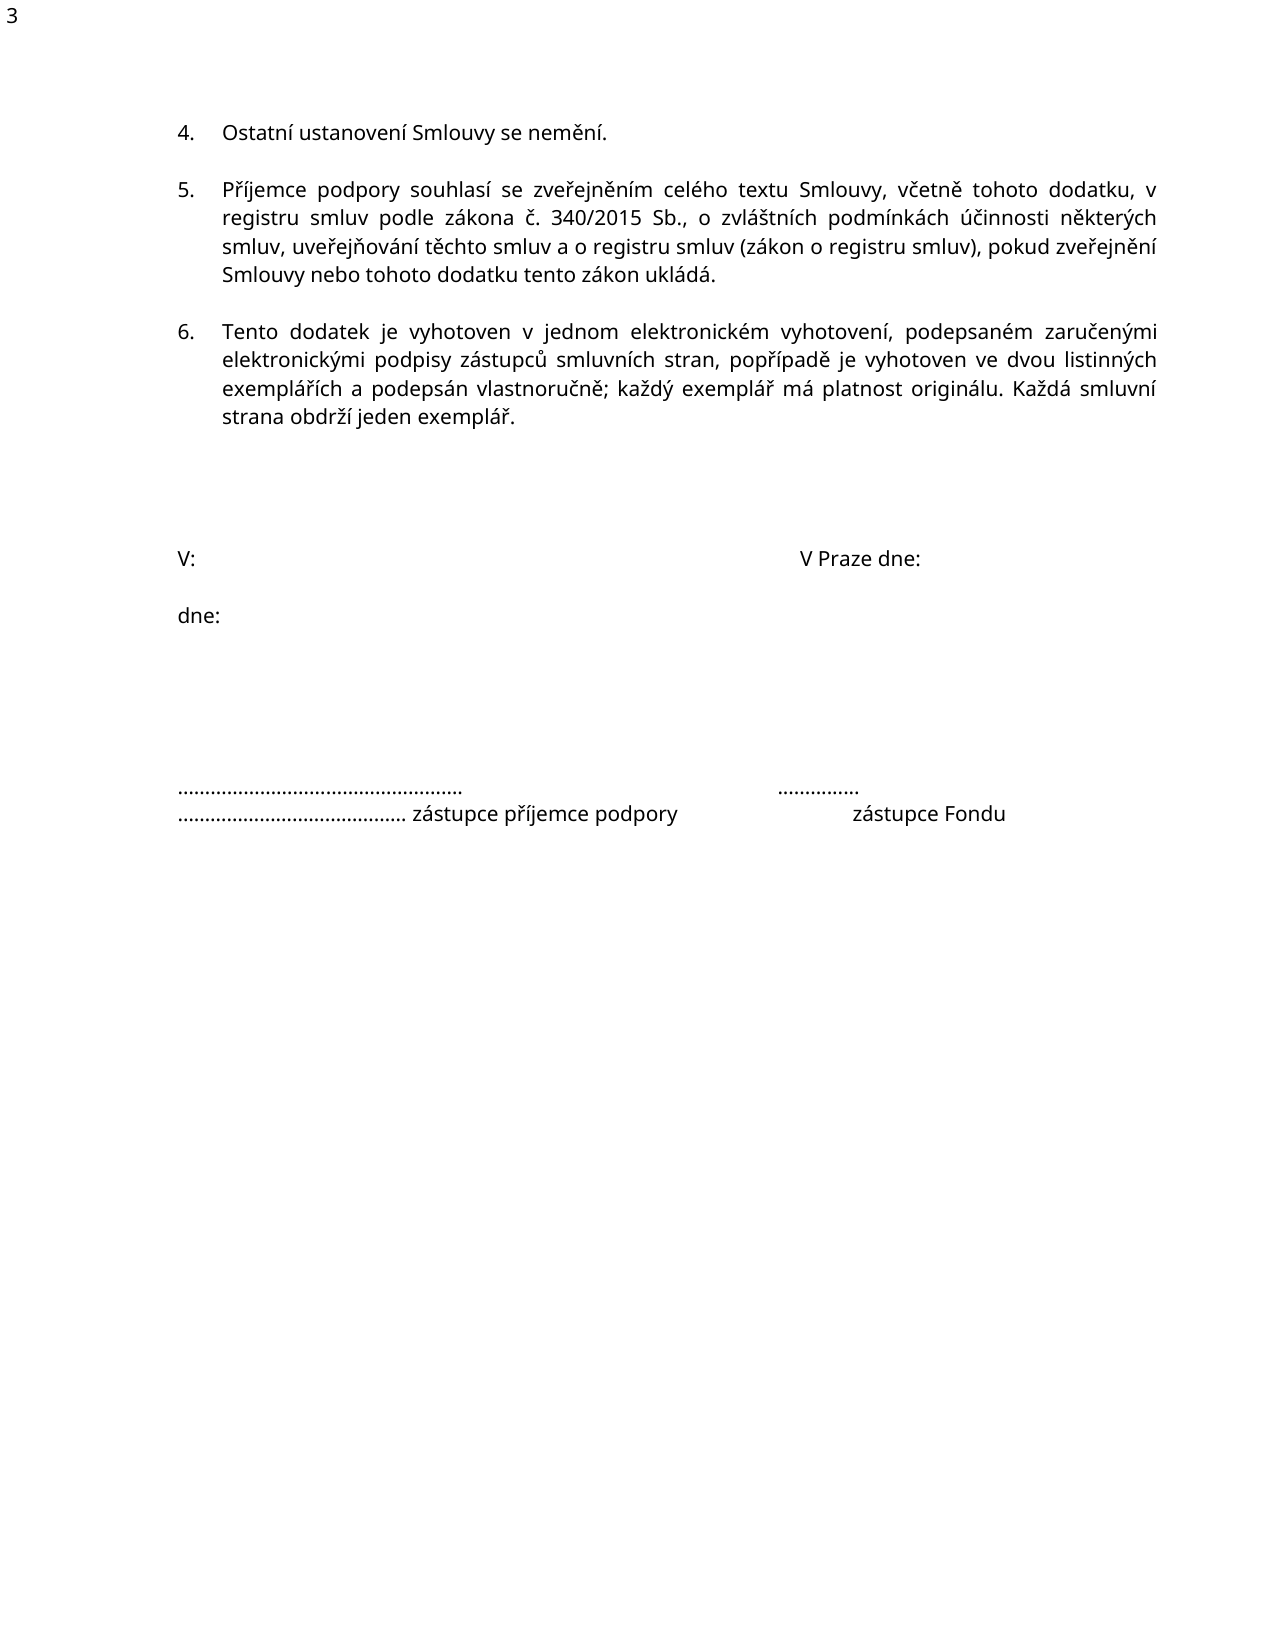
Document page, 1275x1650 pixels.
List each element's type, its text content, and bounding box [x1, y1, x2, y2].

text dne: [177, 601, 1169, 630]
list Ostatní ustanovení Smlouvy se nemění. [177, 118, 1169, 146]
text V: V Praze dne: [177, 544, 1169, 573]
list Tento dodatek je vyhotoven v jednom elektronickém vyhotovení, podepsaném zaručenými elektronickými podpisy zástupců smluvních stran, popřípadě je vyhotoven ve dvou listinných exemplářích a podepsán vlastnoručně; každý exemplář má platnost originálu. Každá smluvní strana obdrží jeden exemplář. [177, 317, 1157, 431]
text ……………………………………………. ...............…………………………………… zástupce příjemce podpory zástupce Fondu [177, 772, 1059, 828]
list Příjemce podpory souhlasí se zveřejněním celého textu Smlouvy, včetně tohoto dodatku, v registru smluv podle zákona č. 340/2015 Sb., o zvláštních podmínkách účinnosti některých smluv, uveřejňování těchto smluv a o registru smluv (zákon o registru smluv), pokud zveřejnění Smlouvy nebo tohoto dodatku tento zákon ukládá. [177, 175, 1157, 289]
